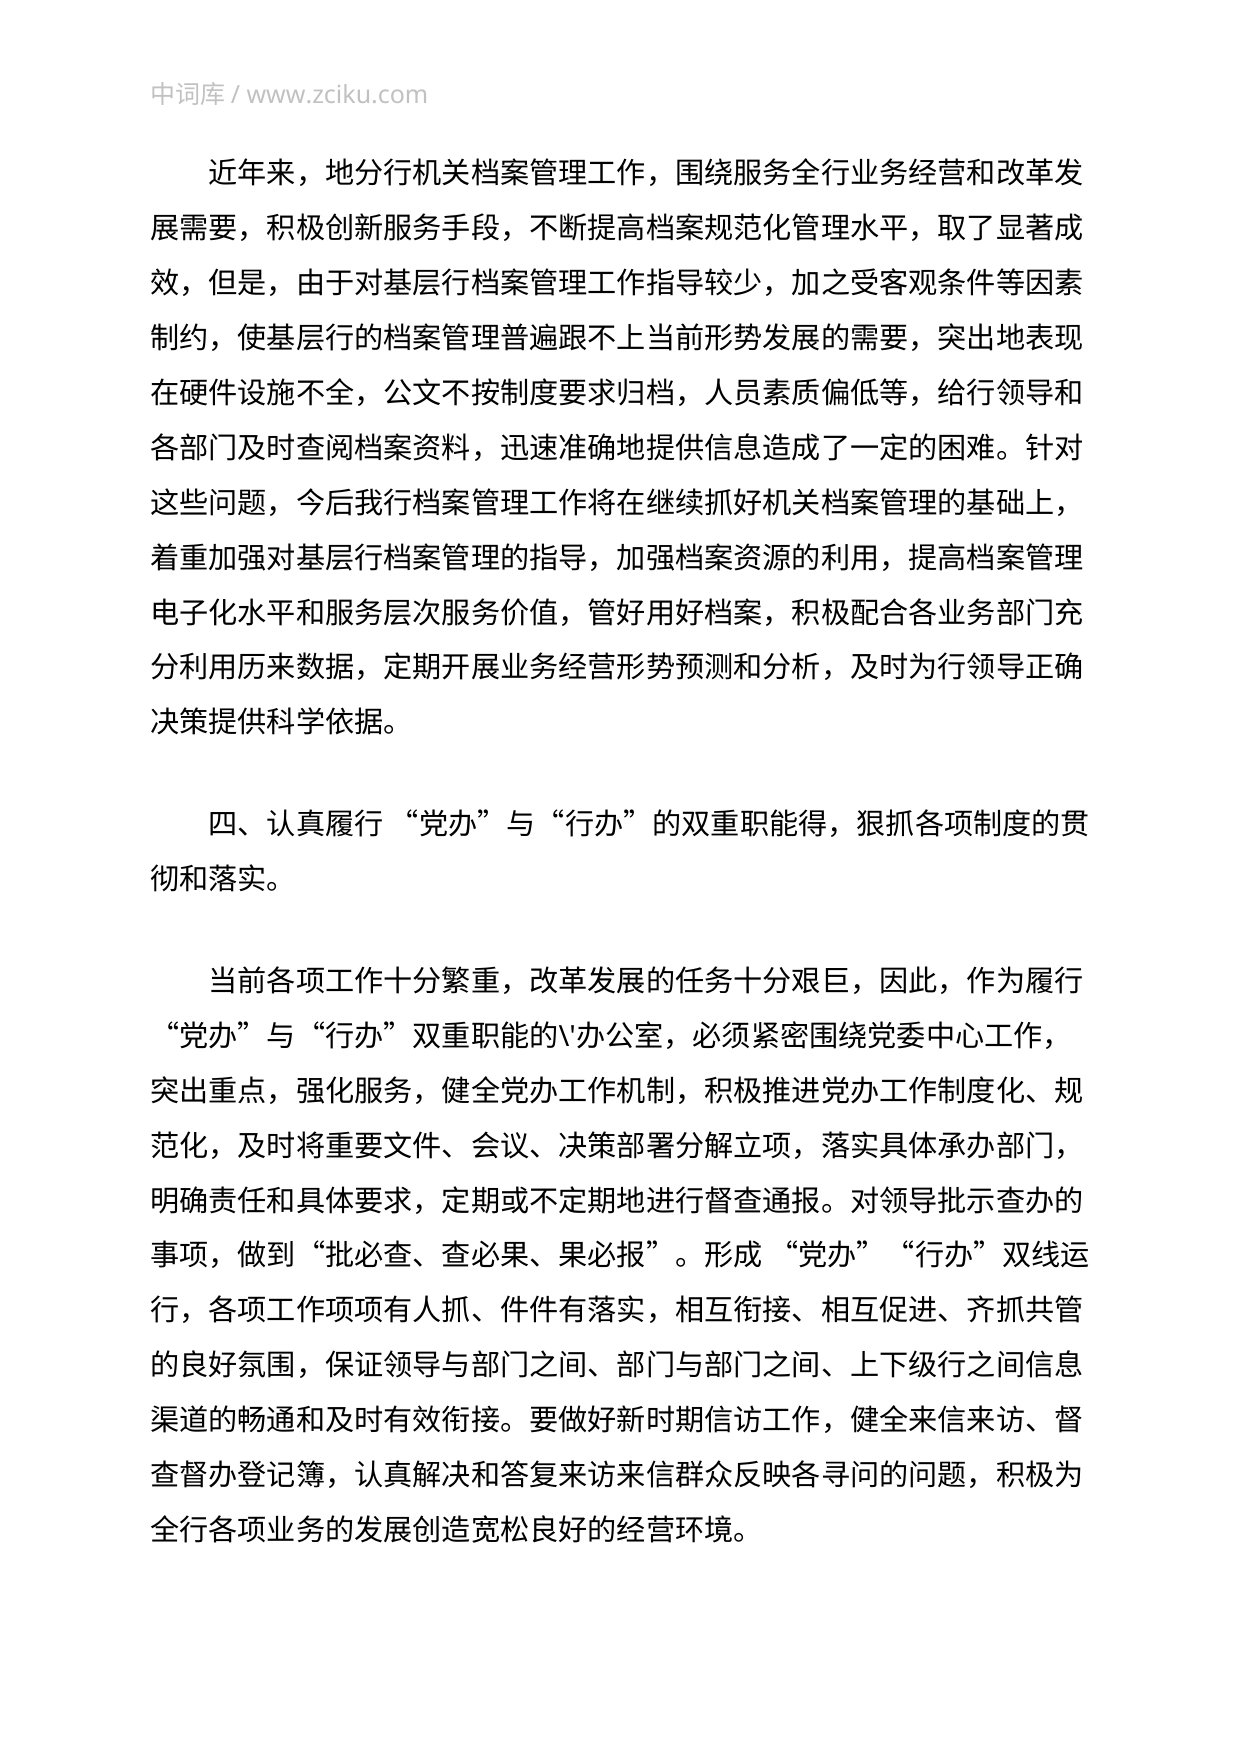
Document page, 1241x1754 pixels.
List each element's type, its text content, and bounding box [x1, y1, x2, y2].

text 当前各项工作十分繁重，改革发展的任务十分艰巨，因此，作为履行“党办”与“行办”双重职能的\'办公室，必须紧密围绕党委中心工作，突出重点，强化服务，健全党办工作机制，积极推进党办工作制度化、规范化，及时将重要文件、会议、决策部署分解立项，落实具体承办部门，明确责任和具体要求，定期或不定期地进行督查通报。对领导批示查办的事项，做到“批必查、查必果、果必报”。形成 “党办”“行办”双线运行，各项工作项项有人抓、件件有落实，相互衔接、相互促进、齐抓共管的良好氛围，保证领导与部门之间、部门与部门之间、上下级行之间信息渠道的畅通和及时有效衔接。要做好新时期信访工作，健全来信来访、督查督办登记簿，认真解决和答复来访来信群众反映各寻问的问题，积极为全行各项业务的发展创造宽松良好的经营环境。 [150, 957, 1090, 1549]
text 近年来，地分行机关档案管理工作，围绕服务全行业务经营和改革发展需要，积极创新服务手段，不断提高档案规范化管理水平，取了显著成效，但是，由于对基层行档案管理工作指导较少，加之受客观条件等因素制约，使基层行的档案管理普遍跟不上当前形势发展的需要，突出地表现在硬件设施不全，公文不按制度要求归档，人员素质偏低等，给行领导和各部门及时查阅档案资料，迅速准确地提供信息造成了一定的困难。针对这些问题，今后我行档案管理工作将在继续抓好机关档案管理的基础上，着重加强对基层行档案管理的指导，加强档案资源的利用，提高档案管理电子化水平和服务层次服务价值，管好用好档案，积极配合各业务部门充分利用历来数据，定期开展业务经营形势预测和分析，及时为行领导正确决策提供科学依据。 [150, 150, 1090, 741]
text 四、认真履行 “党办”与“行办”的双重职能得，狠抓各项制度的贯彻和落实。 [150, 801, 1090, 898]
